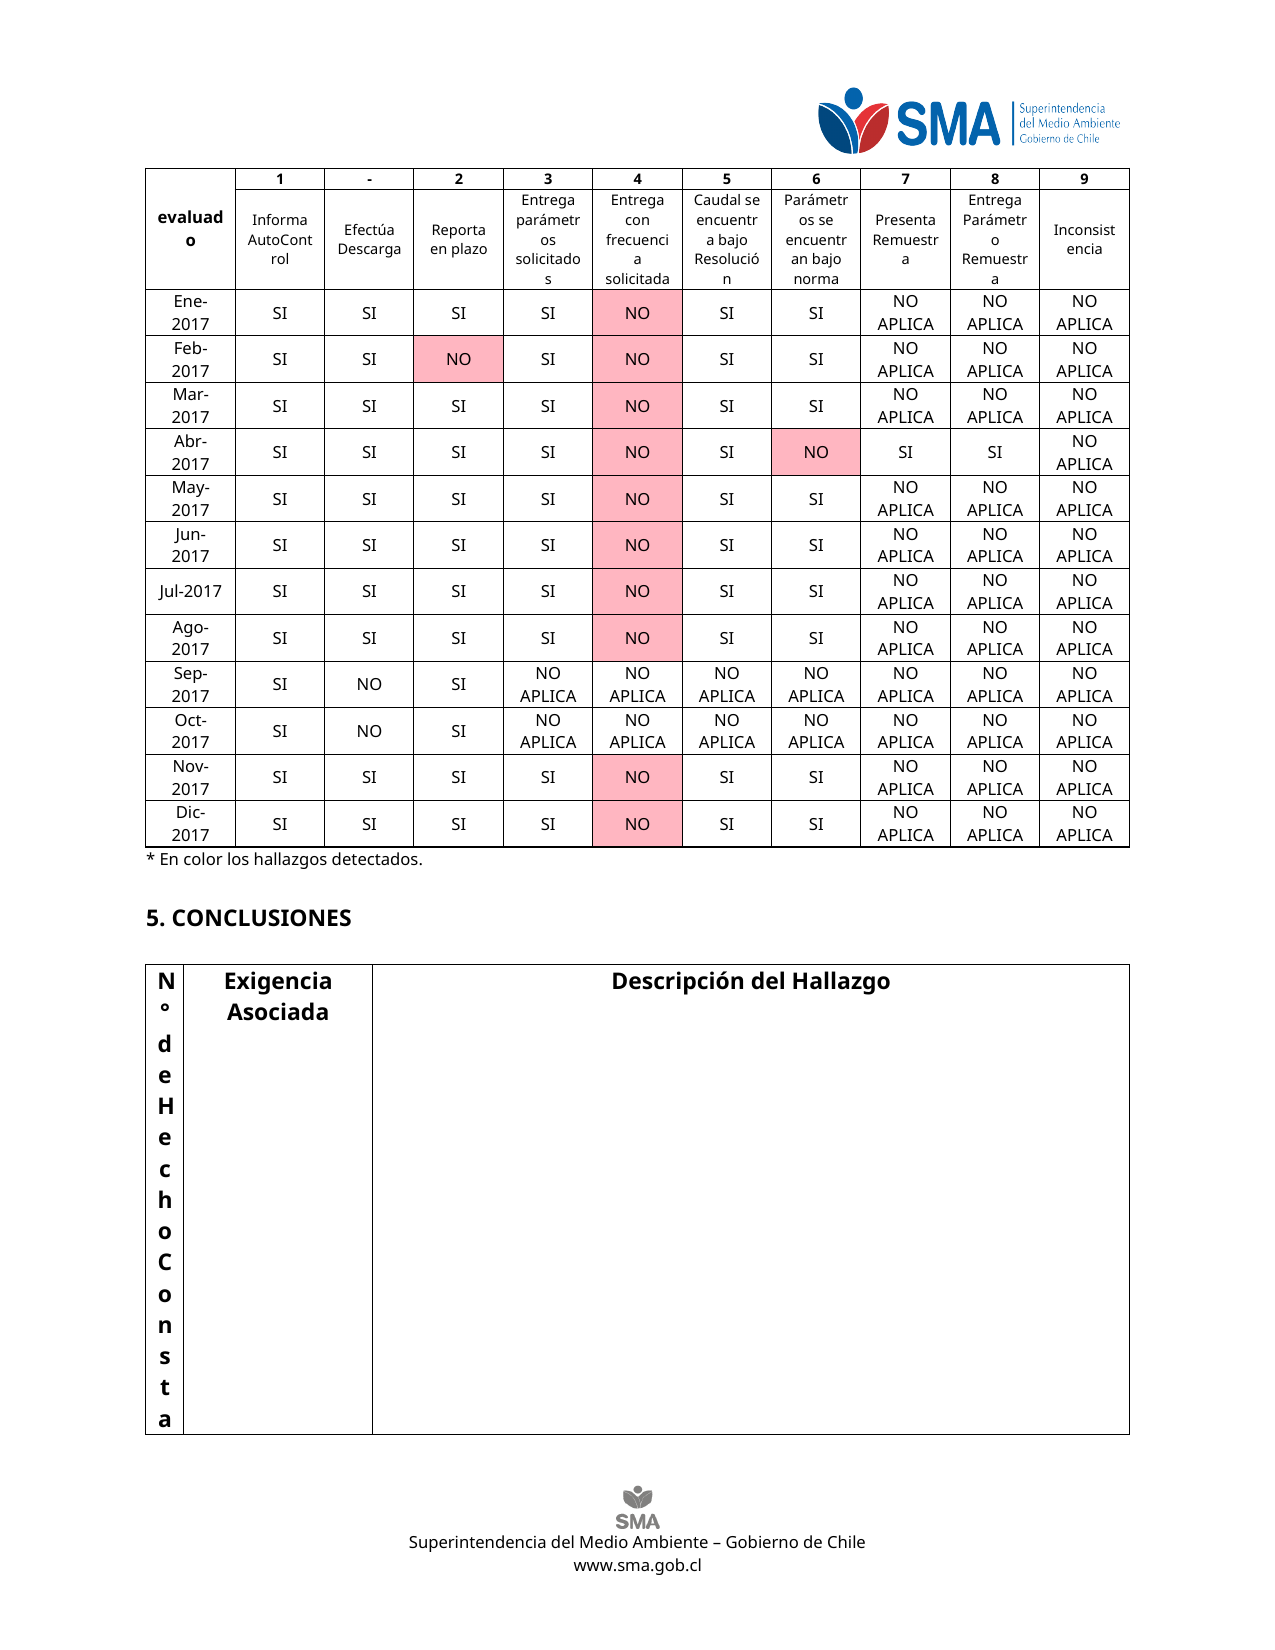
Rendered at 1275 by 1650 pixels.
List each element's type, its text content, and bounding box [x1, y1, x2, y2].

table_cell SI [683, 755, 771, 800]
table_cell SI [325, 615, 413, 661]
table_cell NO APLICA [1040, 662, 1129, 707]
table_cell NO APLICA [861, 383, 950, 428]
table_cell SI [772, 615, 860, 661]
table_cell NO APLICA [861, 801, 950, 846]
text 5. CONCLUSIONES [146, 901, 1129, 964]
text * En color los hallazgos detectados. [146, 848, 1129, 901]
table_cell SI [236, 383, 324, 428]
table_cell SI [236, 801, 324, 846]
table_cell NO APLICA [951, 662, 1039, 707]
table_cell NO APLICA [861, 615, 950, 661]
table_cell SI [236, 522, 324, 568]
table_cell 8 [951, 169, 1039, 188]
table_cell SI [683, 290, 771, 335]
table_cell SI [683, 476, 771, 521]
table_cell - [325, 169, 413, 188]
table_cell NO APLICA [861, 708, 950, 753]
table_cell NO APLICA [951, 615, 1039, 661]
table_cell NO APLICA [951, 801, 1039, 846]
table_cell SI [325, 522, 413, 568]
table_cell NO APLICA [1040, 429, 1129, 475]
table_cell NO APLICA [1040, 615, 1129, 661]
table_header Descripción del Hallazgo [373, 965, 1129, 1434]
table_cell SI [236, 290, 324, 335]
table_cell SI [325, 755, 413, 800]
table_cell NO APLICA [1040, 569, 1129, 614]
table_cell SI [236, 429, 324, 475]
table_cell SI [683, 383, 771, 428]
table_cell NO [593, 429, 682, 475]
table_cell SI [683, 336, 771, 382]
table_cell SI [772, 476, 860, 521]
table_cell SI [236, 336, 324, 382]
table_cell SI [236, 755, 324, 800]
table_cell Parámetros se encuentran bajo norma [772, 190, 860, 289]
table_cell SI [414, 662, 503, 707]
table_cell NO [593, 569, 682, 614]
table_cell SI [951, 429, 1039, 475]
table_cell NO APLICA [1040, 801, 1129, 846]
table_cell NO [593, 755, 682, 800]
table_cell 9 [1040, 169, 1129, 188]
table_cell SI [414, 522, 503, 568]
table_cell SI [772, 801, 860, 846]
table_cell SI [772, 290, 860, 335]
table_cell SI [414, 476, 503, 521]
table_cell NO APLICA [861, 569, 950, 614]
table_cell SI [236, 708, 324, 753]
table_cell SI [236, 569, 324, 614]
table_cell SI [683, 615, 771, 661]
table_cell SI [504, 569, 592, 614]
table_cell Jul-2017 [146, 569, 235, 614]
table_cell 1 [236, 169, 324, 188]
table_cell NO [325, 662, 413, 707]
table_cell 2 [414, 169, 503, 188]
table_cell NO APLICA [593, 708, 682, 753]
table_cell SI [683, 522, 771, 568]
table_cell NO [593, 801, 682, 846]
table_cell NO APLICA [951, 476, 1039, 521]
table_cell Efectúa Descarga [325, 190, 413, 289]
table_cell SI [504, 429, 592, 475]
table_cell NO APLICA [951, 336, 1039, 382]
table_cell NO [772, 429, 860, 475]
table_cell NO [593, 476, 682, 521]
table_cell NO [325, 708, 413, 753]
table_cell NO APLICA [504, 662, 592, 707]
table_cell SI [325, 801, 413, 846]
picture [808, 73, 1130, 168]
table_cell SI [236, 662, 324, 707]
table_cell Reporta en plazo [414, 190, 503, 289]
table_cell NO APLICA [1040, 755, 1129, 800]
table_cell Oct-2017 [146, 708, 235, 753]
table_cell NO APLICA [951, 569, 1039, 614]
table_cell SI [772, 755, 860, 800]
table_cell Nov-2017 [146, 755, 235, 800]
table_cell NO APLICA [951, 522, 1039, 568]
table_cell SI [325, 569, 413, 614]
table_cell NO APLICA [861, 662, 950, 707]
table_cell NO APLICA [951, 755, 1039, 800]
table_cell Abr-2017 [146, 429, 235, 475]
table_cell Informa AutoControl [236, 190, 324, 289]
table_cell NO [593, 522, 682, 568]
table_cell SI [683, 569, 771, 614]
table_cell SI [236, 476, 324, 521]
table_cell NO APLICA [1040, 708, 1129, 753]
table_cell SI [861, 429, 950, 475]
table_cell SI [414, 290, 503, 335]
table_cell NO [593, 615, 682, 661]
table_cell Feb-2017 [146, 336, 235, 382]
table_cell SI [325, 429, 413, 475]
table_cell NO APLICA [504, 708, 592, 753]
table_cell SI [325, 336, 413, 382]
table_cell SI [325, 290, 413, 335]
table_cell SI [504, 755, 592, 800]
table_cell SI [504, 522, 592, 568]
table_cell NO [593, 336, 682, 382]
table_cell NO APLICA [772, 708, 860, 753]
table_cell SI [772, 522, 860, 568]
table_cell SI [772, 336, 860, 382]
table_cell NO [414, 336, 503, 382]
table_cell SI [414, 801, 503, 846]
table_cell SI [683, 429, 771, 475]
table_cell NO APLICA [772, 662, 860, 707]
table_cell Presenta Remuestra [861, 190, 950, 289]
table_cell SI [504, 801, 592, 846]
table_cell 6 [772, 169, 860, 188]
table_cell Entrega con frecuencia solicitada [593, 190, 682, 289]
table_header Período evaluado [146, 169, 235, 289]
table_cell SI [683, 801, 771, 846]
table_cell SI [504, 336, 592, 382]
table_cell Ene-2017 [146, 290, 235, 335]
table_cell NO APLICA [861, 336, 950, 382]
table_cell NO APLICA [1040, 336, 1129, 382]
table_cell NO APLICA [951, 383, 1039, 428]
table_cell Inconsistencia [1040, 190, 1129, 289]
table_cell May-2017 [146, 476, 235, 521]
table_cell SI [414, 569, 503, 614]
table_cell SI [236, 615, 324, 661]
table_cell NO [593, 290, 682, 335]
table_cell SI [414, 615, 503, 661]
table_cell SI [414, 755, 503, 800]
table_cell SI [414, 383, 503, 428]
table_cell 5 [683, 169, 771, 188]
table_cell NO APLICA [861, 755, 950, 800]
table_cell Entrega Parámetro Remuestra [951, 190, 1039, 289]
table_cell SI [772, 383, 860, 428]
table_cell Jun-2017 [146, 522, 235, 568]
table_cell SI [414, 429, 503, 475]
table_cell NO [593, 383, 682, 428]
table_cell NO APLICA [861, 522, 950, 568]
table_cell SI [325, 476, 413, 521]
table_cell NO APLICA [861, 476, 950, 521]
table_cell Mar-2017 [146, 383, 235, 428]
table_cell Ago-2017 [146, 615, 235, 661]
table_cell NO APLICA [1040, 290, 1129, 335]
table_cell 4 [593, 169, 682, 188]
table_cell NO APLICA [683, 708, 771, 753]
table_cell SI [504, 476, 592, 521]
table_cell SI [414, 708, 503, 753]
table_cell NO APLICA [951, 708, 1039, 753]
table_cell NO APLICA [1040, 476, 1129, 521]
table_cell SI [504, 290, 592, 335]
table_header Exigencia Asociada [184, 965, 372, 1434]
table_cell SI [504, 383, 592, 428]
table_cell NO APLICA [1040, 522, 1129, 568]
table_cell SI [504, 615, 592, 661]
table_cell Caudal se encuentra bajo Resolución [683, 190, 771, 289]
table_cell NO APLICA [861, 290, 950, 335]
table_header N° de Hecho Constatado [146, 965, 183, 1434]
picture [614, 1483, 661, 1531]
table_cell Entrega parámetros solicitados [504, 190, 592, 289]
table_cell NO APLICA [1040, 383, 1129, 428]
table_cell NO APLICA [683, 662, 771, 707]
table_cell 3 [504, 169, 592, 188]
table_cell Dic-2017 [146, 801, 235, 846]
table_cell 7 [861, 169, 950, 188]
table_cell NO APLICA [593, 662, 682, 707]
table_cell NO APLICA [951, 290, 1039, 335]
table_cell Sep-2017 [146, 662, 235, 707]
table_cell SI [772, 569, 860, 614]
table_cell SI [325, 383, 413, 428]
